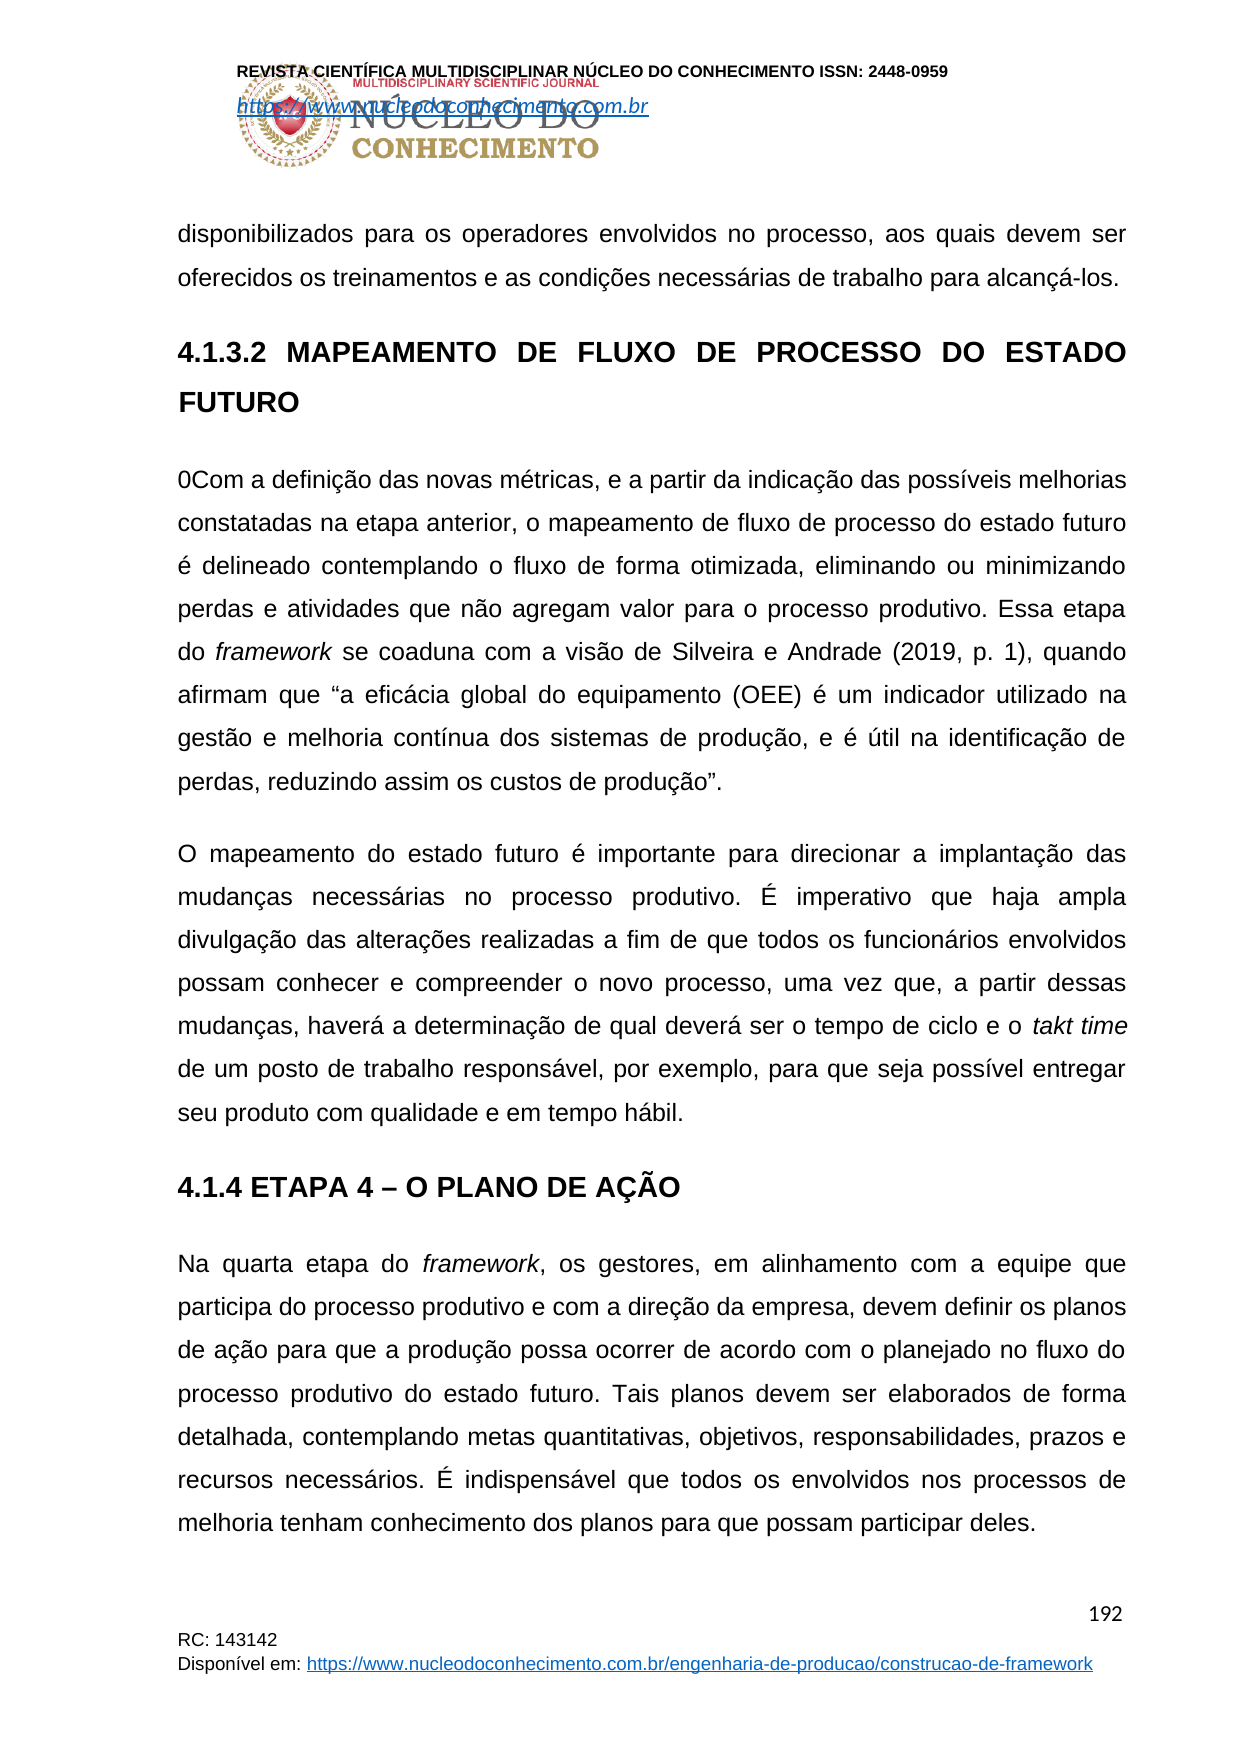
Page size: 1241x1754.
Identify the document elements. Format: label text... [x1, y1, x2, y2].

picture [236, 61, 599, 115]
text O mapeamento do estado futuro é importante para direcionar a implantação das mudanças necessárias no processo produtivo. É imperativo que haja ampla divulgação das alterações realizadas a fim de que todos os funcionários envolvidos possam conhecer e compreender o novo processo, uma vez que, a partir dessas mudanças, haverá a determinação de qual deverá ser o tempo de ciclo e o takt time de um posto de trabalho responsável, por exemplo, para que seja possível entregar seu produto com qualidade e em tempo hábil. [177, 839, 1128, 1126]
text 0Com a definição das novas métricas, e a partir da indicação das possíveis melhorias constatadas na etapa anterior, o mapeamento de fluxo de processo do estado futuro é delineado contemplando o fluxo de forma otimizada, eliminando ou minimizando perdas e atividades que não agregam valor para o processo produtivo. Essa etapa do framework se coaduna com a visão de Silveira e Andrade (2019, p. 1), quando afirmam que “a eficácia global do equipamento (OEE) é um indicador utilizado na gestão e melhoria contínua dos sistemas de produção, e é útil na identificação de perdas, reduzindo assim os custos de produção”. [177, 464, 1128, 795]
subtitle 4.1.3.2 MAPEAMENTO DE FLUXO DE PROCESSO DO ESTADO FUTURO [177, 335, 1128, 419]
subtitle 4.1.4 ETAPA 4 – O PLANO DE AÇÃO [177, 1170, 1128, 1203]
picture [236, 116, 599, 169]
text Na quarta etapa do framework, os gestores, em alinhamento com a equipe que participa do processo produtivo e com a direção da empresa, devem definir os planos de ação para que a produção possa ocorrer de acordo com o planejado no fluxo do processo produtivo do estado futuro. Tais planos devem ser elaborados de forma detalhada, contemplando metas quantitativas, objetivos, responsabilidades, prazos e recursos necessários. É indispensável que todos os envolvidos nos processos de melhoria tenham conhecimento dos planos para que possam participar deles. [177, 1249, 1128, 1537]
